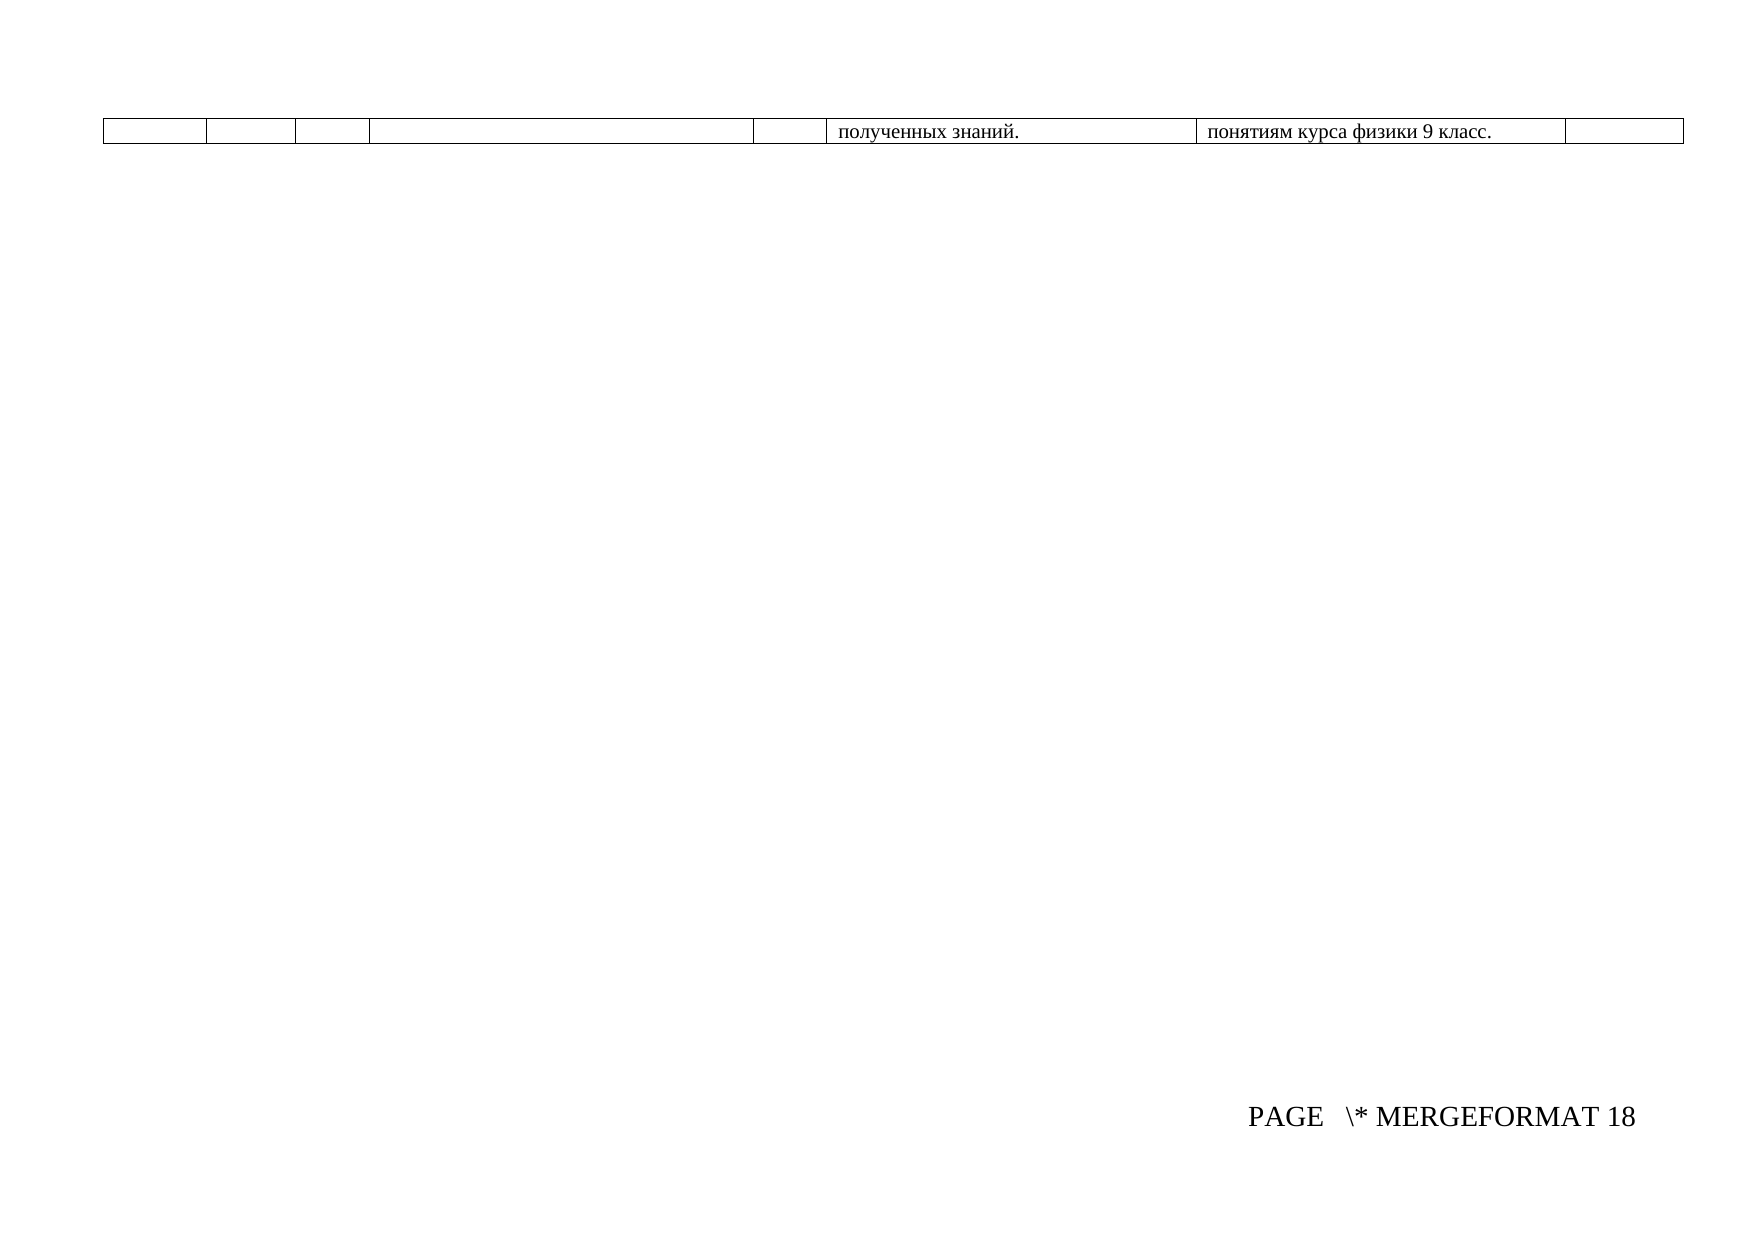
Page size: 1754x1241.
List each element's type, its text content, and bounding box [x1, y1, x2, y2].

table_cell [1197, 119, 1565, 143]
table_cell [827, 119, 1196, 143]
table_cell 25.05 [207, 119, 295, 143]
table_cell 1 [754, 119, 826, 143]
table_cell 6.6 [104, 119, 206, 143]
table_cell [296, 119, 369, 143]
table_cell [370, 119, 753, 143]
table_cell [1566, 119, 1683, 143]
